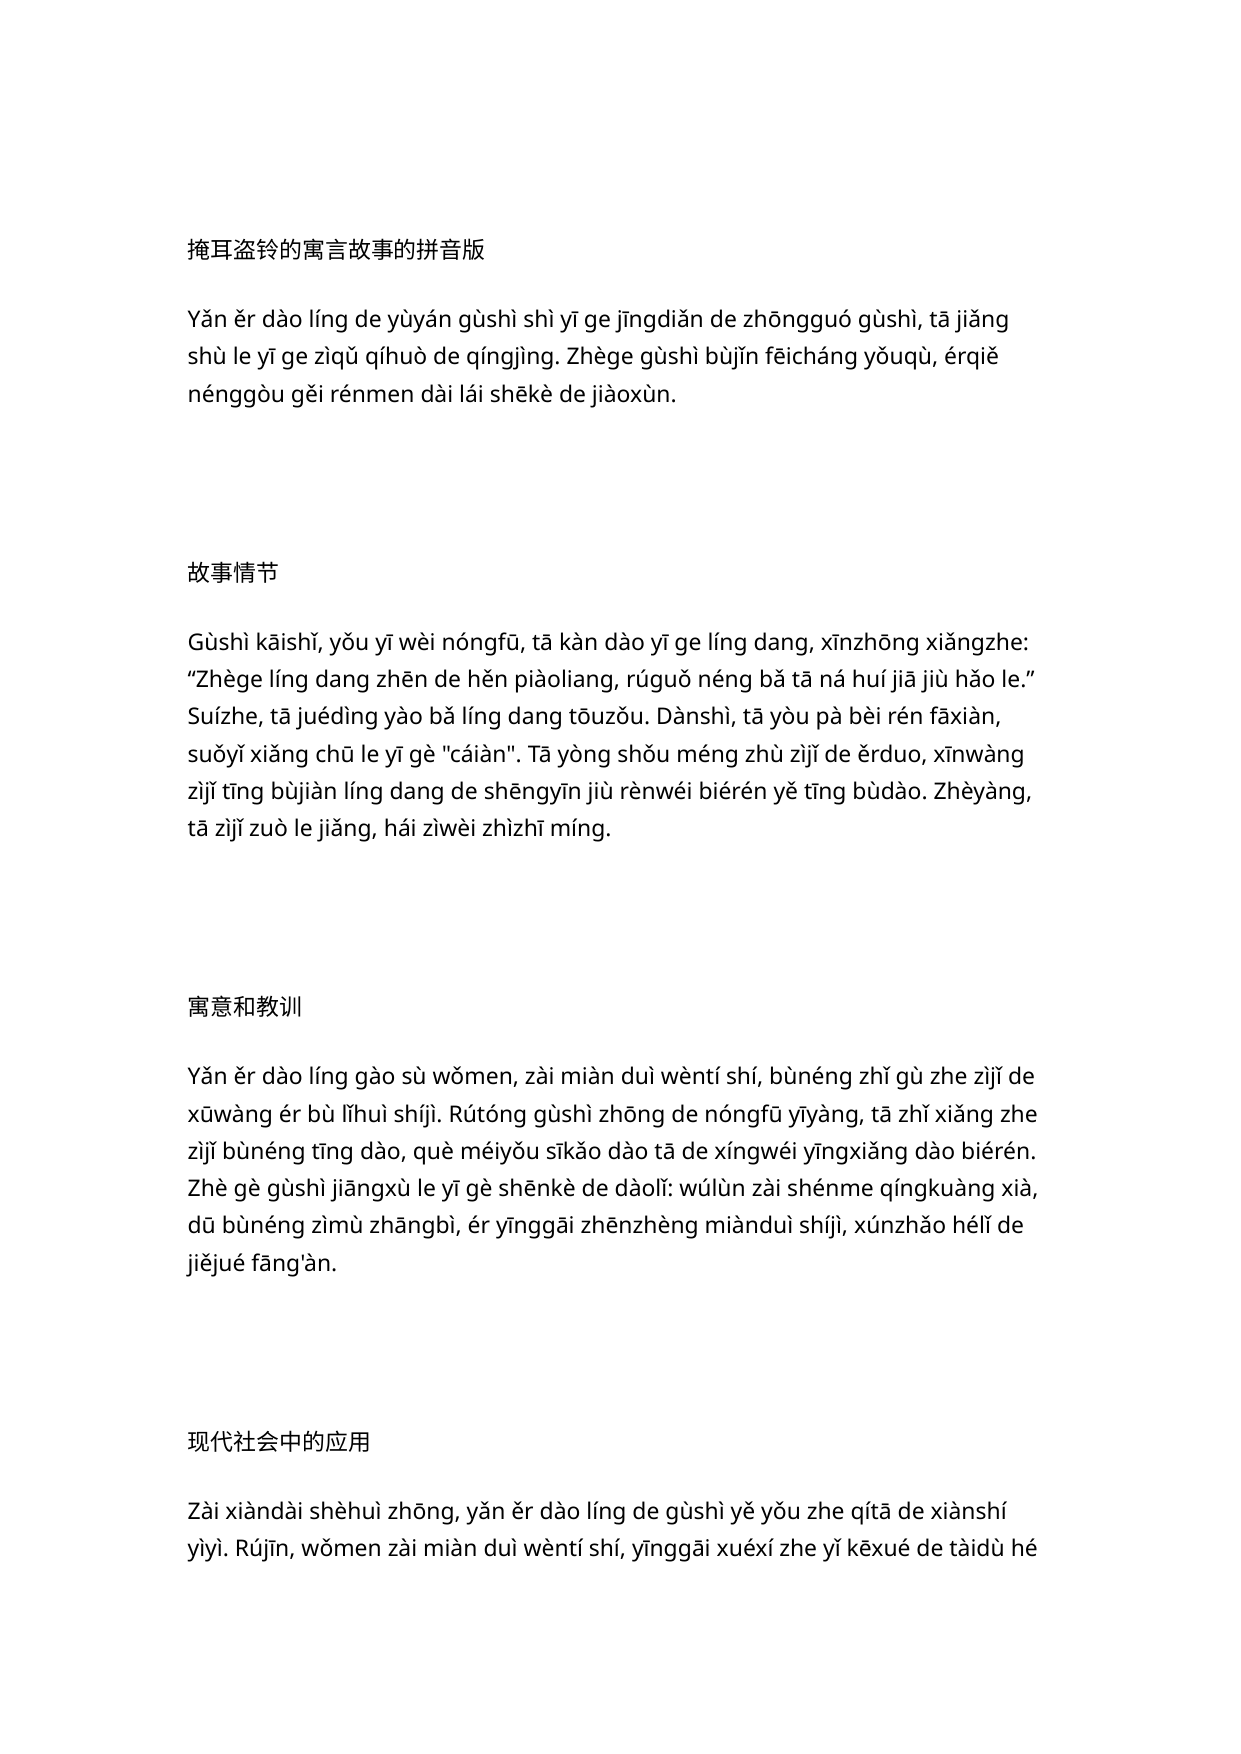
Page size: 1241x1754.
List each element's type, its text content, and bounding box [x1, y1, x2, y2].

text Gùshì kāishǐ, yǒu yī wèi nóngfū, tā kàn dào yī ge líng dang, xīnzhōng xiǎngzhe: “Zhège líng dang zhēn de hěn piàoliang, rúguǒ néng bǎ tā ná huí jiā jiù hǎo le.” Suízhe, tā juédìng yào bǎ líng dang tōuzǒu. Dànshì, tā yòu pà bèi rén fāxiàn, suǒyǐ xiǎng chū le yī gè "cáiàn". Tā yòng shǒu méng zhù zìjǐ de ěrduo, xīnwàng zìjǐ tīng bùjiàn líng dang de shēngyīn jiù rènwéi biérén yě tīng bùdào. Zhèyàng, tā zìjǐ zuò le jiǎng, hái zìwèi zhìzhī míng. [187, 625, 1053, 844]
text 故事情节 [187, 538, 1053, 603]
text Yǎn ěr dào líng gào sù wǒmen, zài miàn duì wèntí shí, bùnéng zhǐ gù zhe zìjǐ de xūwàng ér bù lǐhuì shíjì. Rútóng gùshì zhōng de nóngfū yīyàng, tā zhǐ xiǎng zhe zìjǐ bùnéng tīng dào, què méiyǒu sīkǎo dào tā de xíngwéi yīngxiǎng dào biérén. Zhè gè gùshì jiāngxù le yī gè shēnkè de dàolǐ: wúlùn zài shénme qíngkuàng xià, dū bùnéng zìmù zhāngbì, ér yīnggāi zhēnzhèng miànduì shíjì, xúnzhǎo hélǐ de jiějué fāng'àn. [187, 1060, 1053, 1279]
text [187, 1494, 1053, 1564]
text Yǎn ěr dào líng de yùyán gùshì shì yī ge jīngdiǎn de zhōngguó gùshì, tā jiǎng shù le yī ge zìqǔ qíhuò de qíngjìng. Zhège gùshì bùjǐn fēicháng yǒuqù, érqiě nénggòu gěi rénmen dài lái shēkè de jiàoxùn. [187, 302, 1053, 409]
text 寓意和教训 [187, 973, 1053, 1038]
text 掩耳盗铃的寓言故事的拼音版 [187, 216, 1053, 281]
text 现代社会中的应用 [187, 1408, 1053, 1473]
